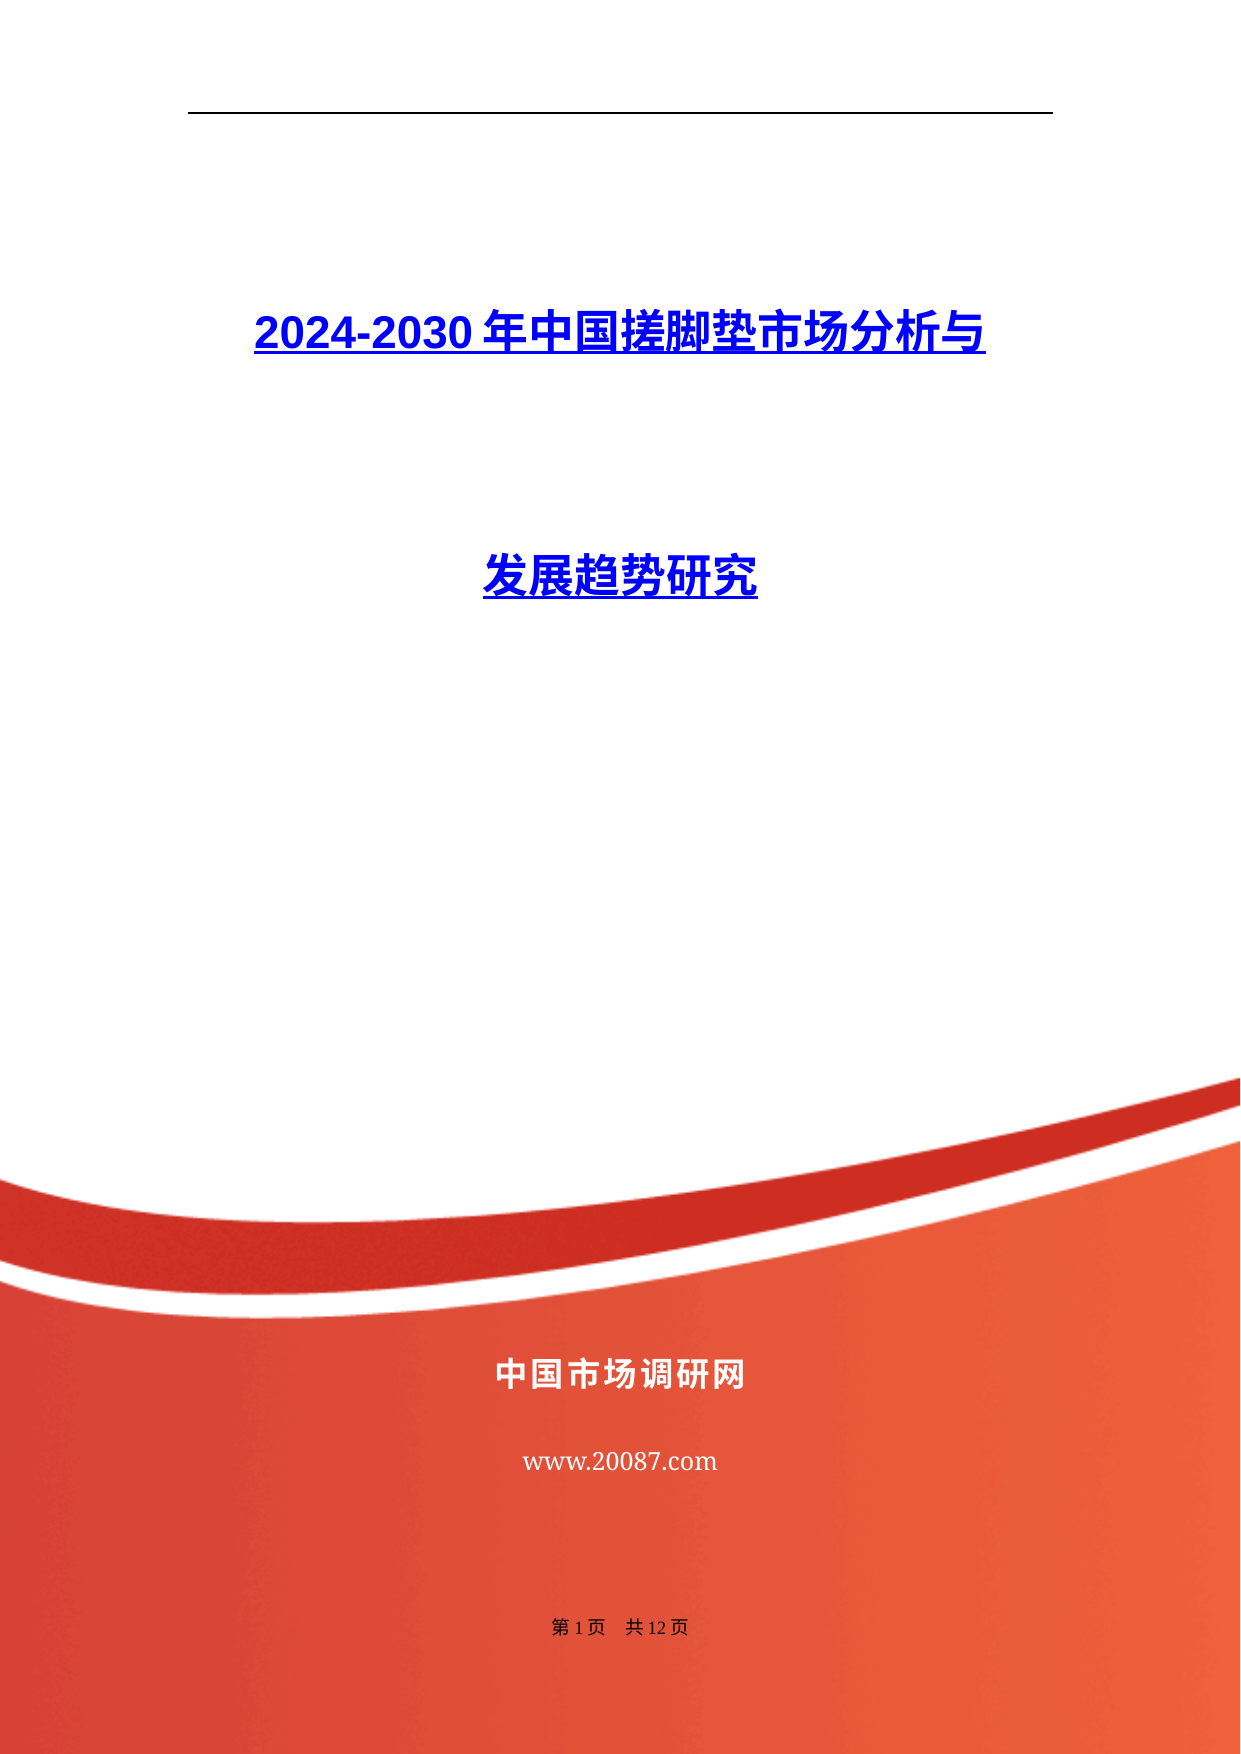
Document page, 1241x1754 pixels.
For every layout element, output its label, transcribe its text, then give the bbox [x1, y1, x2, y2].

table_header 2024-2030年中国搓脚垫市场分析与发展趋势研究 [188, 207, 1053, 773]
text www.20087.com [187, 1428, 1053, 1493]
picture [0, 1006, 1241, 1754]
subtitle 中国市场调研网 [187, 1339, 1053, 1404]
